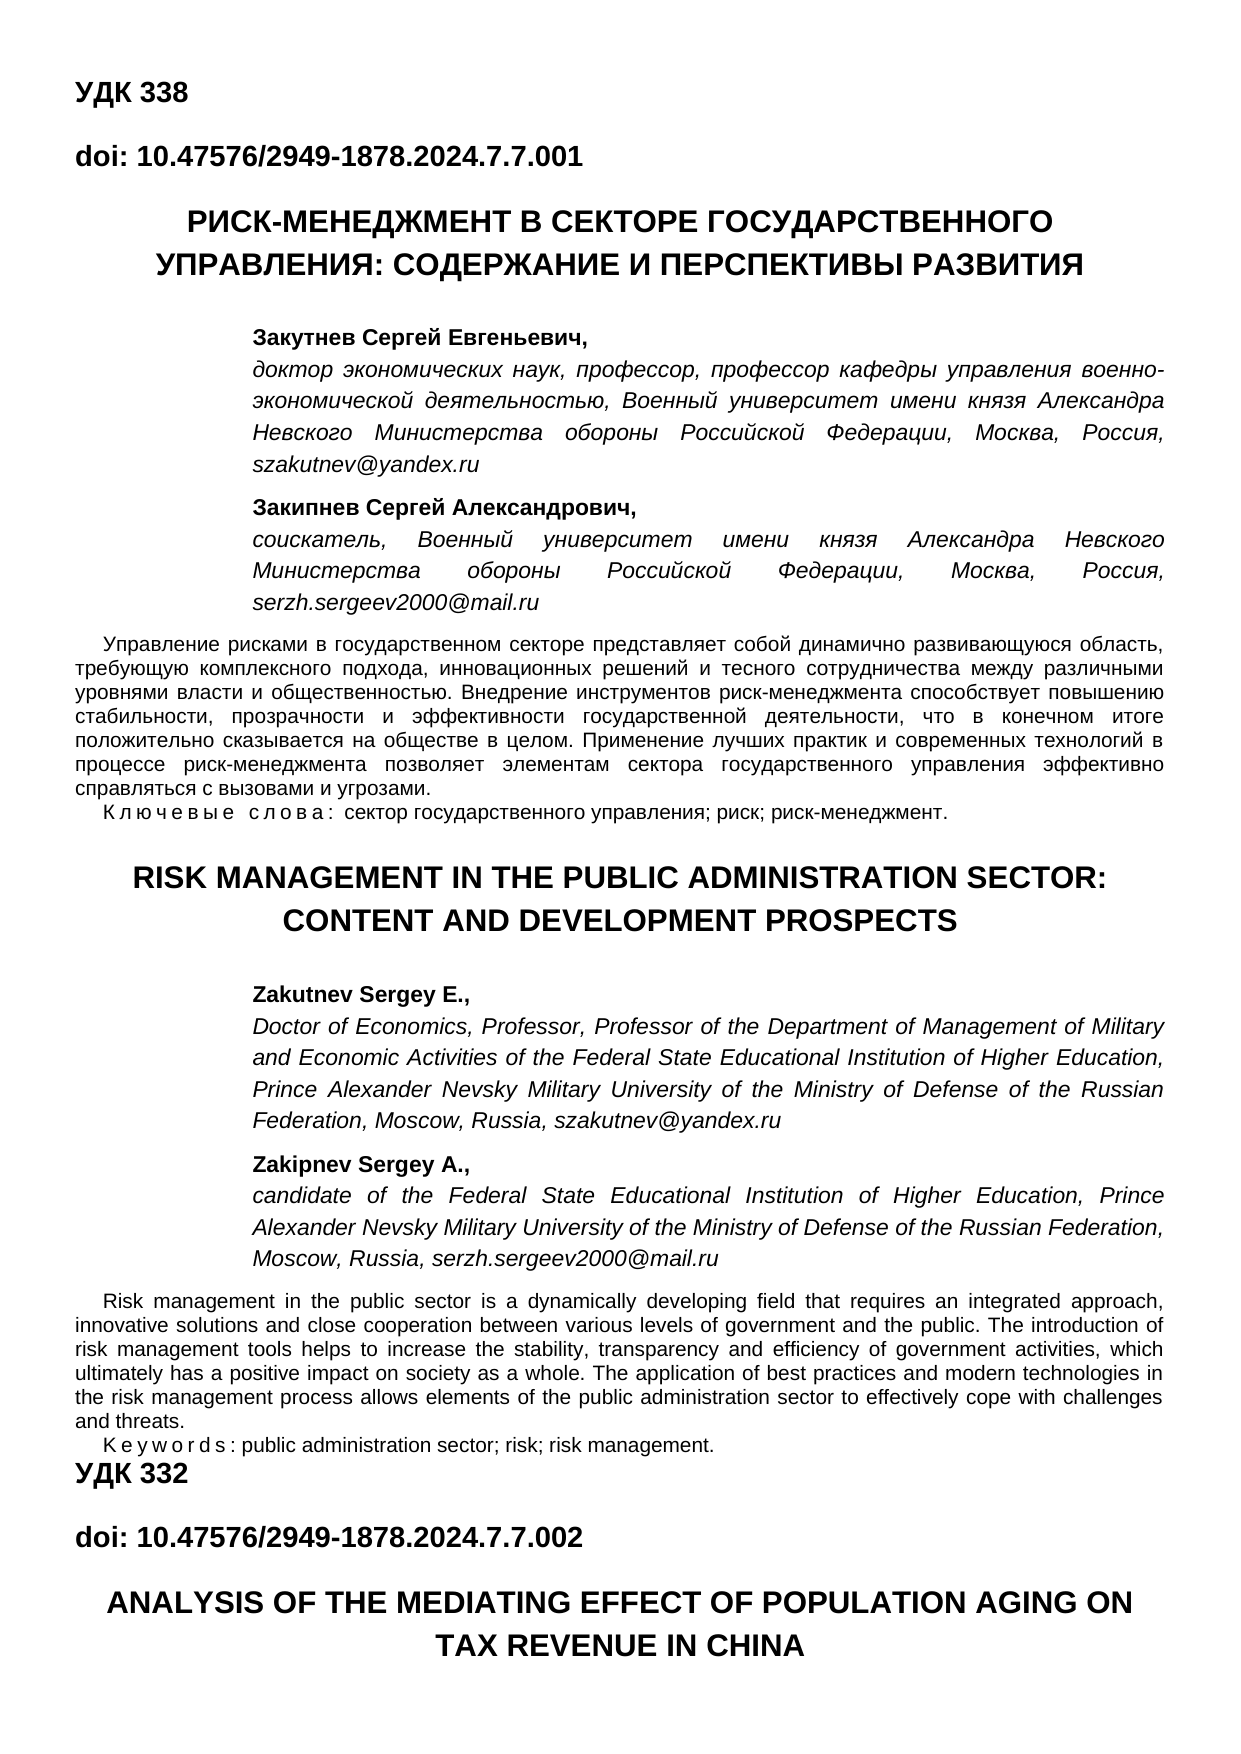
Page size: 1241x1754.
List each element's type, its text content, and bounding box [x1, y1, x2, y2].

text doi: 10.47576/2949-1878.2024.7.7.001 [75, 139, 1165, 172]
text candidate of the Federal State Educational Institution of Higher Education, Prince Alexander Nevsky Military University of the Ministry of Defense of the Russian Federation, Moscow, Russia, serzh.sergeev2000@mail.ru [252, 1182, 1165, 1272]
text doi: 10.47576/2949-1878.2024.7.7.002 [75, 1520, 1165, 1554]
text соискатель, Военный университет имени князя Александра Невского Министерства обороны Российской Федерации, Москва, Россия, serzh.sergeev2000@mail.ru [252, 526, 1165, 615]
text Analysis of the mediating effect of population aging on tax revenue in Сhina [75, 1584, 1165, 1663]
text Закипнев Сергей Александрович, [252, 494, 1165, 520]
text Риск-менеджмент в секторе государственного управления: содержание и перспективы развития [75, 203, 1165, 282]
text УДК 338 [75, 75, 1165, 108]
text Risk management in the public administration sector: content and development prospects [75, 859, 1165, 938]
text Управление рисками в государственном секторе представляет собой динамично развивающуюся область, требующую комплексного подхода, инновационных решений и тесного сотрудничества между различными уровнями власти и общественностью. Внедрение инструментов риск-менеджмента способствует повышению стабильности, прозрачности и эффективности государственной деятельности, что в конечном итоге положительно сказывается на обществе в целом. Применение лучших практик и современных технологий в процессе риск-менеджмента позволяет элементам сектора государственного управления эффективно справляться с вызовами и угрозами. [75, 632, 1165, 800]
text Keywords: public administration sector; risk; risk management. [75, 1432, 1165, 1456]
text Zakutnev Sergey E., [252, 981, 1165, 1007]
text Закутнев Сергей Евгеньевич, [252, 324, 1165, 351]
text Ключевые слова: сектор государственного управления; риск; риск-менеджмент. [75, 800, 1165, 824]
text Doctor of Economics, Professor, Professor of the Department of Management of Military and Economic Activities of the Federal State Educational Institution of Higher Education, Prince Alexander Nevsky Military University of the Ministry of Defense of the Russian Federation, Moscow, Russia, szakutnev@yandex.ru [252, 1013, 1165, 1134]
text УДК 332 [75, 1456, 1165, 1490]
text Risk management in the public sector is a dynamically developing field that requires an integrated approach, innovative solutions and close cooperation between various levels of government and the public. The introduction of risk management tools helps to increase the stability, transparency and efficiency of government activities, which ultimately has a positive impact on society as a whole. The application of best practices and modern technologies in the risk management process allows elements of the public administration sector to effectively cope with challenges and threats. [75, 1289, 1165, 1432]
text доктор экономических наук, профессор, профессор кафедры управления военно-экономической деятельностью, Военный университет имени князя Александра Невского Министерства обороны Российской Федерации, Москва, Россия, szakutnev@yandex.ru [252, 356, 1165, 477]
text Zakipnev Sergey A., [252, 1151, 1165, 1177]
